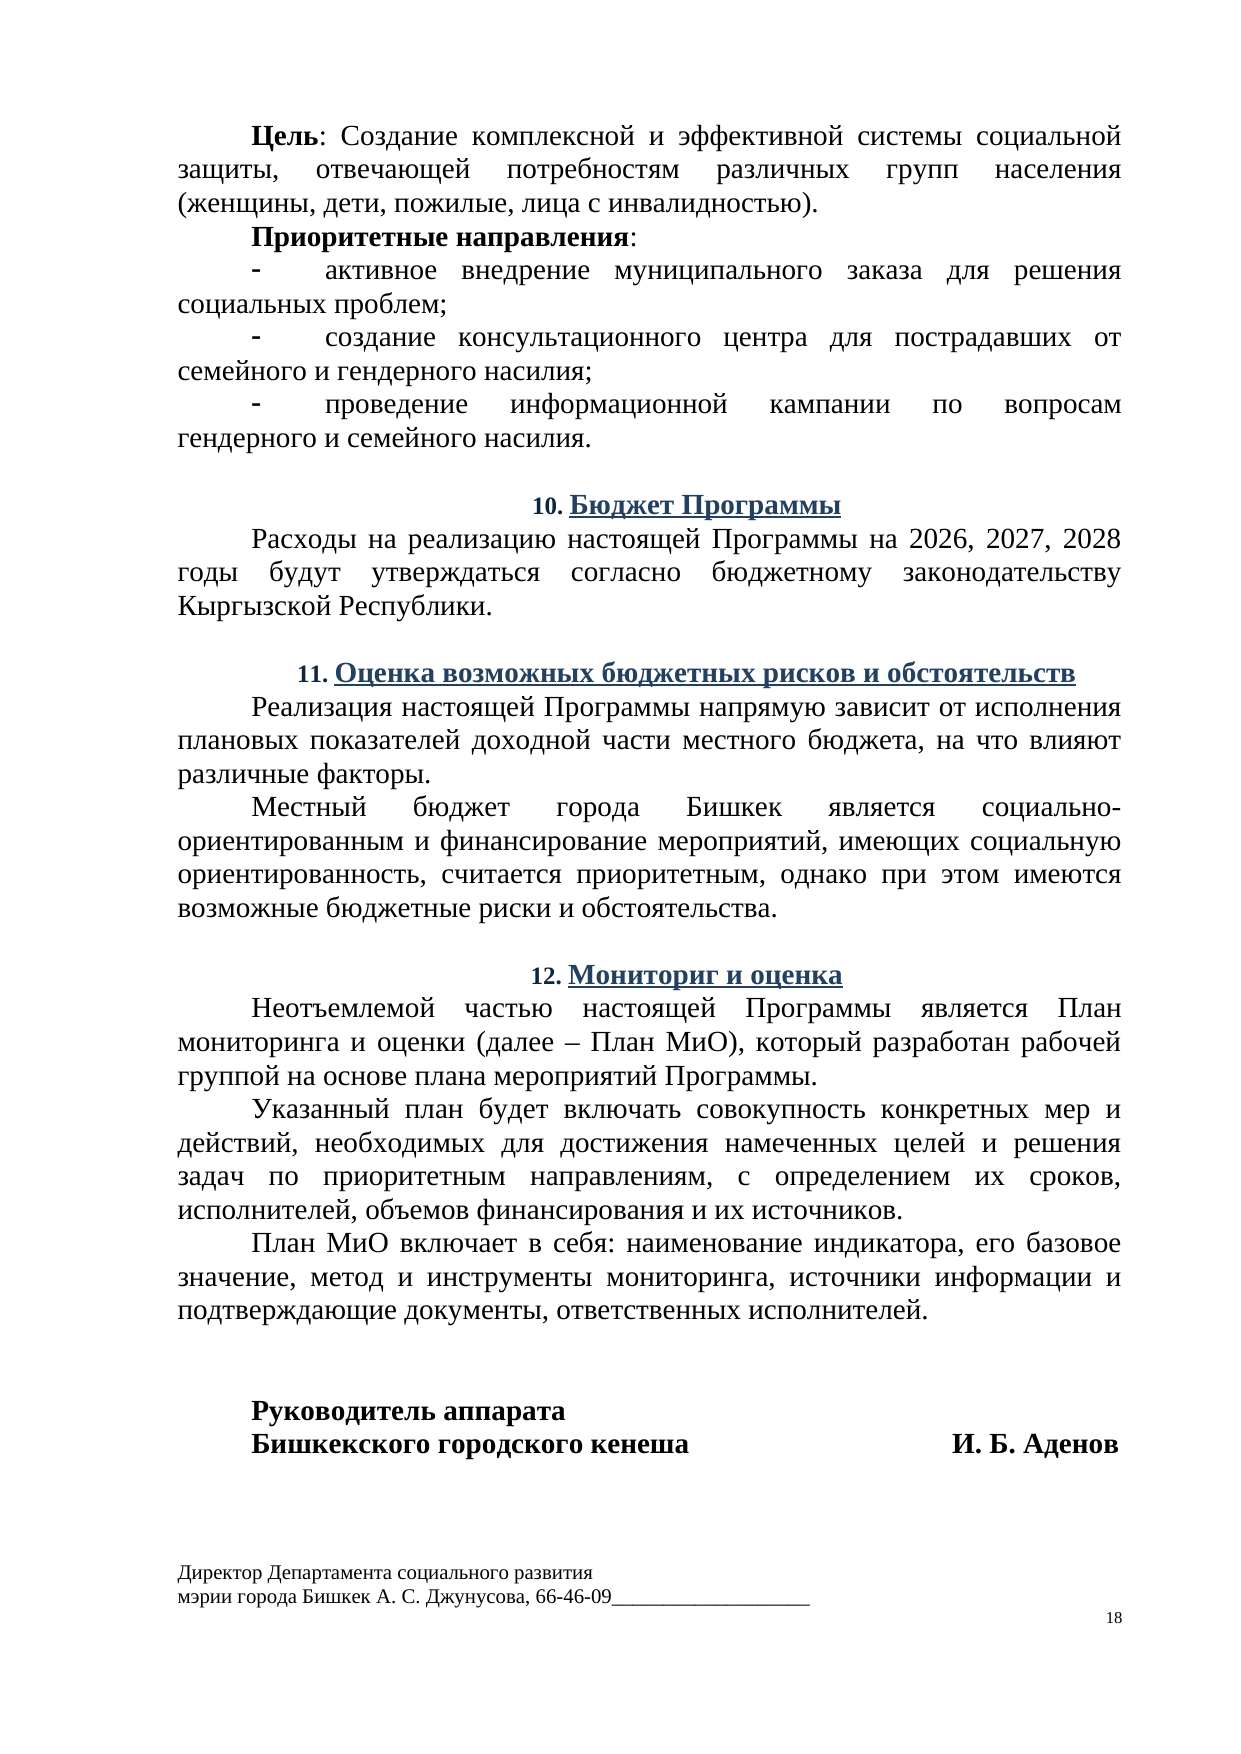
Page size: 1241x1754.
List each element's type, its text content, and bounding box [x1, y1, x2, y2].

list проведение информационной кампании по вопросам гендерного и семейного насилия. [177, 387, 1122, 454]
list создание консультационного центра для пострадавших от семейного и гендерного насилия; [177, 319, 1122, 387]
list Руководитель аппарата [177, 1393, 1122, 1427]
list Оценка возможных бюджетных рисков и обстоятельств [177, 655, 1122, 689]
list Бюджет Программы [177, 487, 1122, 521]
text Реализация настоящей Программы напрямую зависит от исполнения плановых показателей доходной части местного бюджета, на что влияют различные факторы. [177, 689, 1122, 789]
text Местный бюджет города Бишкек является социально-ориентированным и финансирование мероприятий, имеющих социальную ориентированность, считается приоритетным, однако при этом имеются возможные бюджетные риски и обстоятельства. [177, 789, 1122, 923]
list Бишкекского городского кенеша И. Б. Аденов [177, 1427, 1122, 1460]
list План МиО включает в себя: наименование индикатора, его базовое значение, метод и инструменты мониторинга, источники информации и подтверждающие документы, ответственных исполнителей. [177, 1225, 1122, 1326]
text Цель: Создание комплексной и эффективной системы социальной защиты, отвечающей потребностям различных групп населения (женщины, дети, пожилые, лица с инвалидностью). [177, 118, 1122, 219]
text Приоритетные направления: [177, 219, 1122, 252]
list Неотъемлемой частью настоящей Программы является План мониторинга и оценки (далее – План МиО), который разработан рабочей группой на основе плана мероприятий Программы. [177, 991, 1122, 1091]
text Расходы на реализацию настоящей Программы на 2026, 2027, 2028 годы будут утверждаться согласно бюджетному законодательству Кыргызской Республики. [177, 521, 1122, 622]
list активное внедрение муниципального заказа для решения социальных проблем; [177, 252, 1122, 319]
list Указанный план будет включать совокупность конкретных мер и действий, необходимых для достижения намеченных целей и решения задач по приоритетным направлениям, с определением их сроков, исполнителей, объемов финансирования и их источников. [177, 1091, 1122, 1225]
list Мониториг и оценка [177, 957, 1122, 991]
